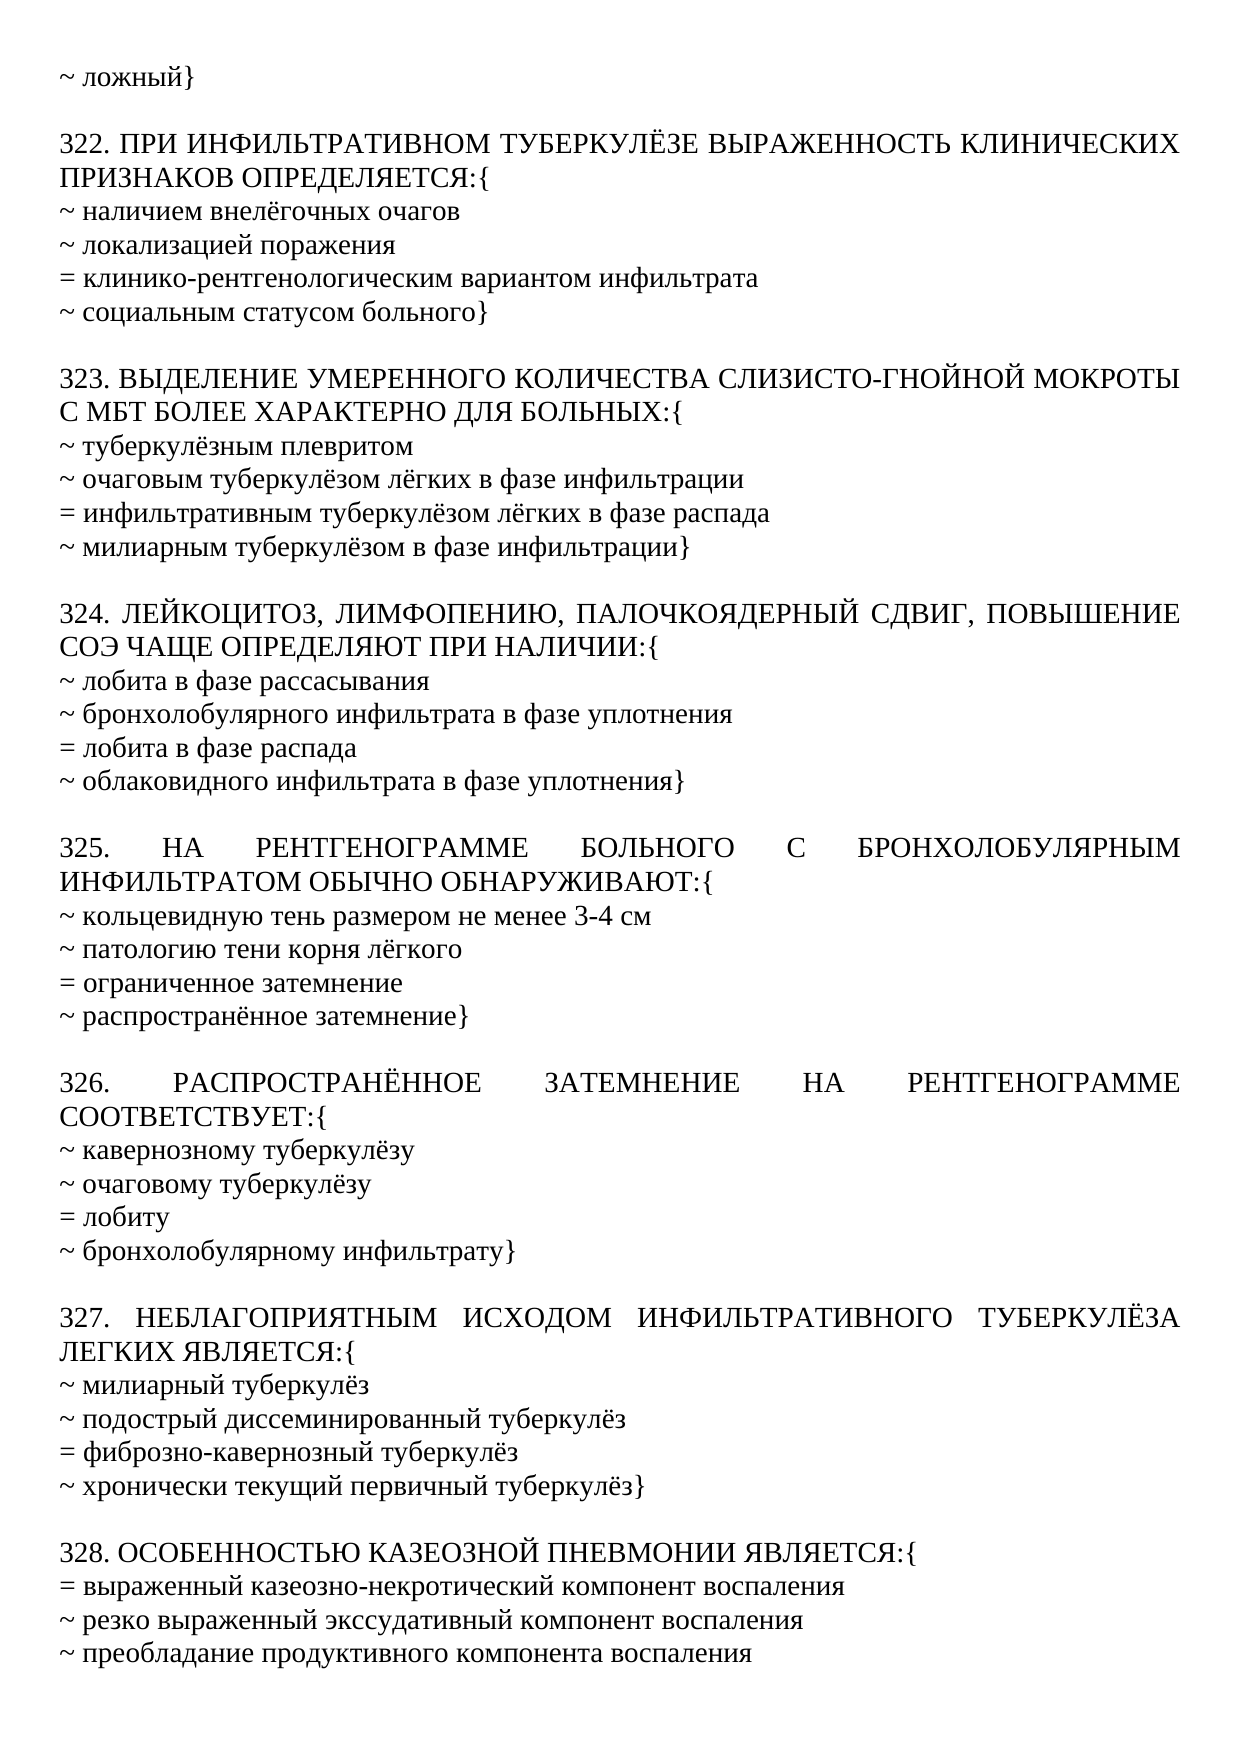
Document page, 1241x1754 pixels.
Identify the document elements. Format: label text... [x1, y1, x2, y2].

text ~ лобита в фазе рассасывания [59, 663, 1181, 696]
text = выраженный казеозно-некротический компонент воспаления [59, 1568, 1181, 1602]
text 326. РАСПРОСТРАНЁННОЕ ЗАТЕМНЕНИЕ НА РЕНТГЕНОГРАММЕ СООТВЕТСТВУЕТ:{ [59, 1065, 1181, 1132]
text 328. ОСОБЕННОСТЬЮ КАЗЕОЗНОЙ ПНЕВМОНИИ ЯВЛЯЕТСЯ:{ [59, 1535, 1181, 1568]
text ~ бронхолобулярному инфильтрату} [59, 1233, 1181, 1267]
text 327. НЕБЛАГОПРИЯТНЫМ ИСХОДОМ ИНФИЛЬТРАТИВНОГО ТУБЕРКУЛЁЗА ЛЕГКИХ ЯВЛЯЕТСЯ:{ [59, 1300, 1181, 1367]
text ~ наличием внелёгочных очагов [59, 193, 1181, 227]
text = фиброзно-кавернозный туберкулёз [59, 1434, 1181, 1468]
text ~ хронически текущий первичный туберкулёз} [59, 1468, 1181, 1501]
text ~ резко выраженный экссудативный компонент воспаления [59, 1602, 1181, 1636]
text = инфильтративным туберкулёзом лёгких в фазе распада [59, 495, 1181, 529]
text = ограниченное затемнение [59, 965, 1181, 998]
text ~ очаговому туберкулёзу [59, 1166, 1181, 1199]
text ~ преобладание продуктивного компонента воспаления [59, 1636, 1181, 1669]
text ~ кольцевидную тень размером не менее 3-4 см [59, 898, 1181, 931]
text = клинико-рентгенологическим вариантом инфильтрата [59, 260, 1181, 294]
text ~ ложный} [59, 59, 1181, 93]
text 324. ЛЕЙКОЦИТОЗ, ЛИМФОПЕНИЮ, ПАЛОЧКОЯДЕРНЫЙ СДВИГ, ПОВЫШЕНИЕ СОЭ ЧАЩЕ ОПРЕДЕЛЯЮТ ПРИ НАЛИЧИИ:{ [59, 596, 1181, 663]
text ~ кавернозному туберкулёзу [59, 1132, 1181, 1166]
text = лобиту [59, 1199, 1181, 1233]
text ~ социальным статусом больного} [59, 294, 1181, 327]
text ~ облаковидного инфильтрата в фазе уплотнения} [59, 763, 1181, 797]
text ~ милиарным туберкулёзом в фазе инфильтрации} [59, 529, 1181, 562]
text 322. ПРИ ИНФИЛЬТРАТИВНОМ ТУБЕРКУЛЁЗЕ ВЫРАЖЕННОСТЬ КЛИНИЧЕСКИХ ПРИЗНАКОВ ОПРЕДЕЛЯЕТСЯ:{ [59, 126, 1181, 193]
text 323. ВЫДЕЛЕНИЕ УМЕРЕННОГО КОЛИЧЕСТВА СЛИЗИСТО-ГНОЙНОЙ МОКРОТЫ С МБТ БОЛЕЕ ХАРАКТЕРНО ДЛЯ БОЛЬНЫХ:{ [59, 361, 1181, 428]
text ~ патологию тени корня лёгкого [59, 931, 1181, 965]
text ~ подострый диссеминированный туберкулёз [59, 1401, 1181, 1434]
text ~ распространённое затемнение} [59, 998, 1181, 1032]
text ~ очаговым туберкулёзом лёгких в фазе инфильтрации [59, 462, 1181, 495]
text ~ милиарный туберкулёз [59, 1367, 1181, 1401]
text ~ бронхолобулярного инфильтрата в фазе уплотнения [59, 696, 1181, 730]
text ~ локализацией поражения [59, 227, 1181, 260]
text ~ туберкулёзным плевритом [59, 428, 1181, 462]
text 325. НА РЕНТГЕНОГРАММЕ БОЛЬНОГО С БРОНХОЛОБУЛЯРНЫМ ИНФИЛЬТРАТОМ ОБЫЧНО ОБНАРУЖИВАЮТ:{ [59, 831, 1181, 898]
text = лобита в фазе распада [59, 730, 1181, 763]
